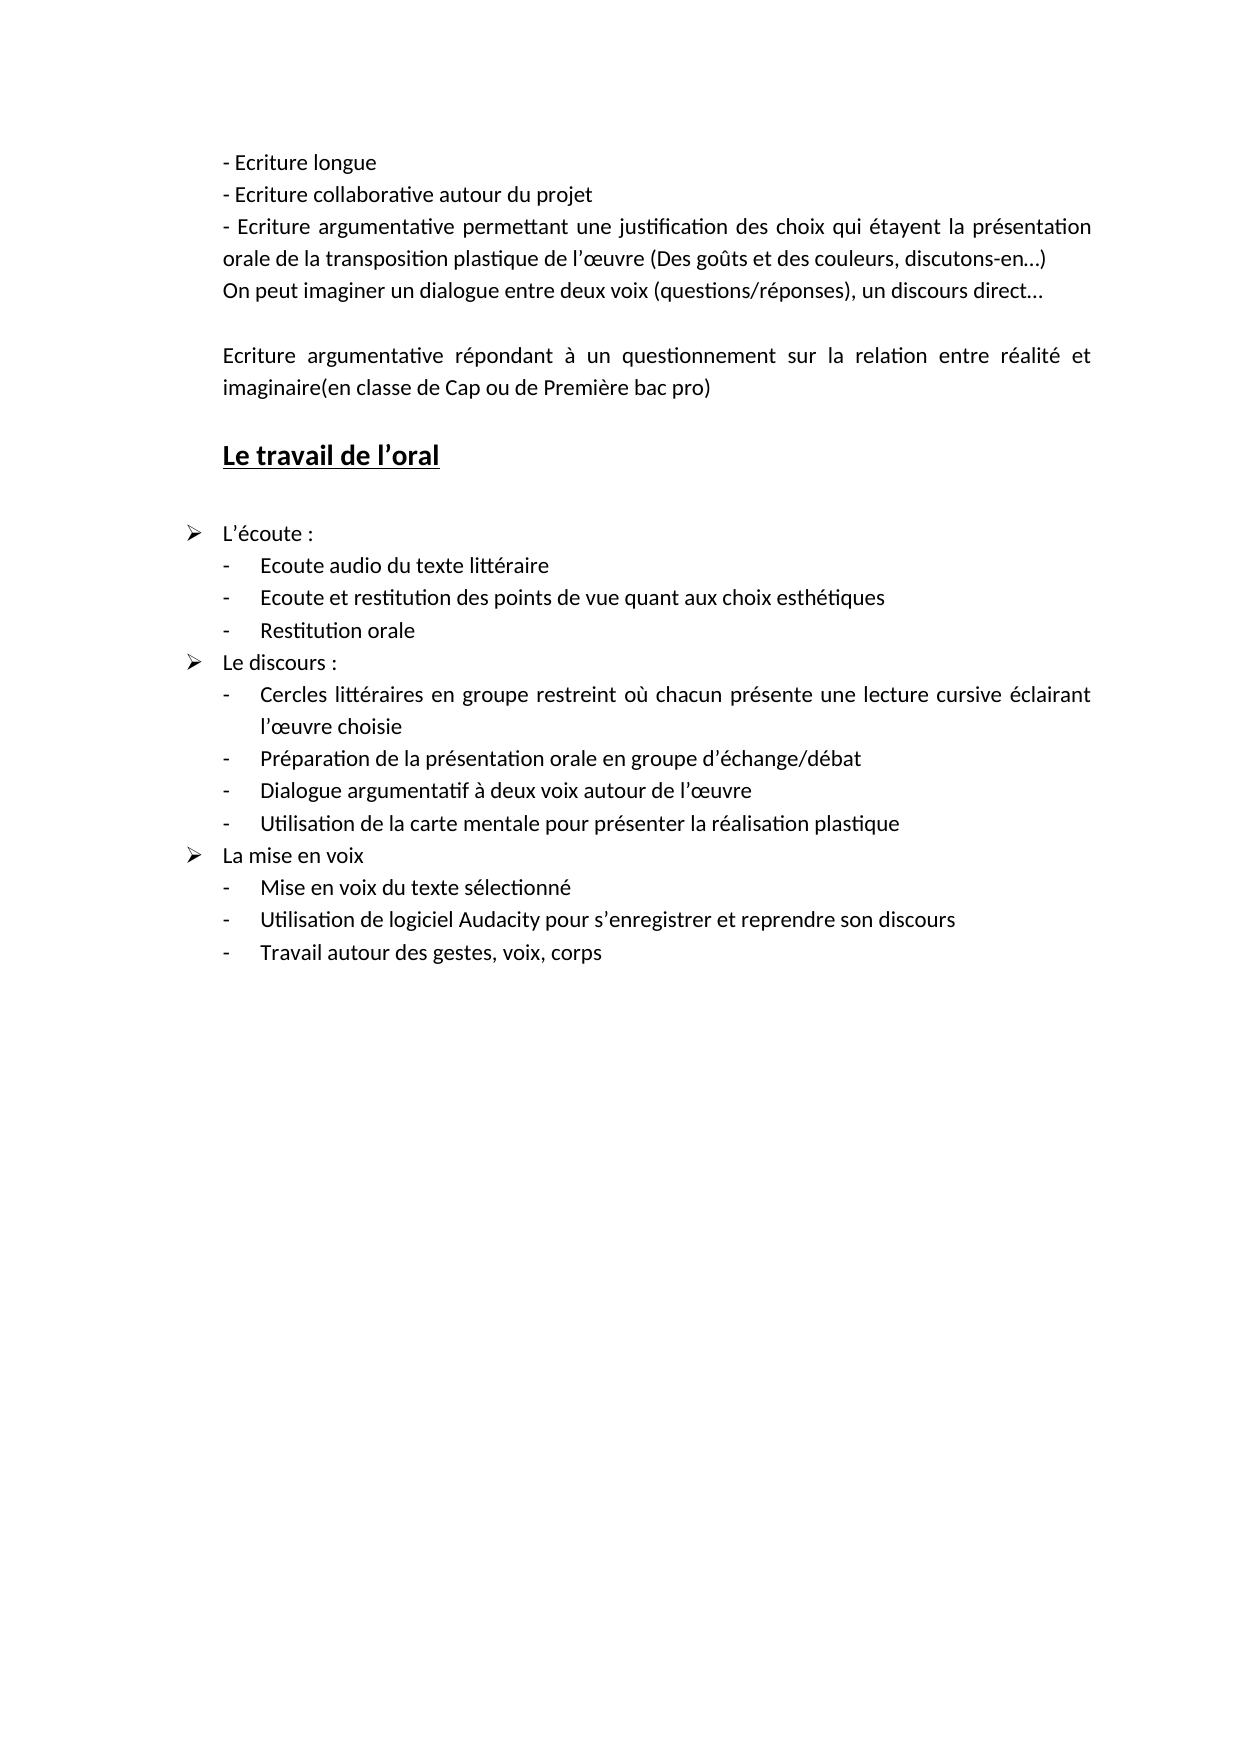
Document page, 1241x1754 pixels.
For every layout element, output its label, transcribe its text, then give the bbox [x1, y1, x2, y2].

list Ecriture argumentative répondant à un questionnement sur la relation entre réalité et imaginaire(en classe de Cap ou de Première bac pro) [223, 341, 1093, 401]
list - Ecriture argumentative permettant une justification des choix qui étayent la présentation orale de la transposition plastique de l’œuvre (Des goûts et des couleurs, discutons-en…) [223, 212, 1093, 272]
list Ecoute audio du texte littéraire [223, 551, 1093, 579]
list Le discours : [185, 648, 1093, 676]
list La mise en voix [185, 841, 1093, 869]
list On peut imaginer un dialogue entre deux voix (questions/réponses), un discours direct… [223, 276, 1093, 304]
list Mise en voix du texte sélectionné [223, 873, 1093, 901]
list L’écoute : [185, 519, 1093, 547]
list - Ecriture collaborative autour du projet [223, 180, 1093, 208]
list Utilisation de la carte mentale pour présenter la réalisation plastique [223, 809, 1093, 837]
list Le travail de l’oral [223, 437, 1093, 473]
list Cercles littéraires en groupe restreint où chacun présente une lecture cursive éclairant l’œuvre choisie [223, 680, 1093, 740]
list Restitution orale [223, 616, 1093, 644]
list Préparation de la présentation orale en groupe d’échange/débat [223, 744, 1093, 772]
list Dialogue argumentatif à deux voix autour de l’œuvre [223, 777, 1093, 805]
list Ecoute et restitution des points de vue quant aux choix esthétiques [223, 583, 1093, 612]
list Travail autour des gestes, voix, corps [223, 938, 1093, 966]
list Utilisation de logiciel Audacity pour s’enregistrer et reprendre son discours [223, 905, 1093, 933]
list - Ecriture longue [223, 148, 1093, 176]
